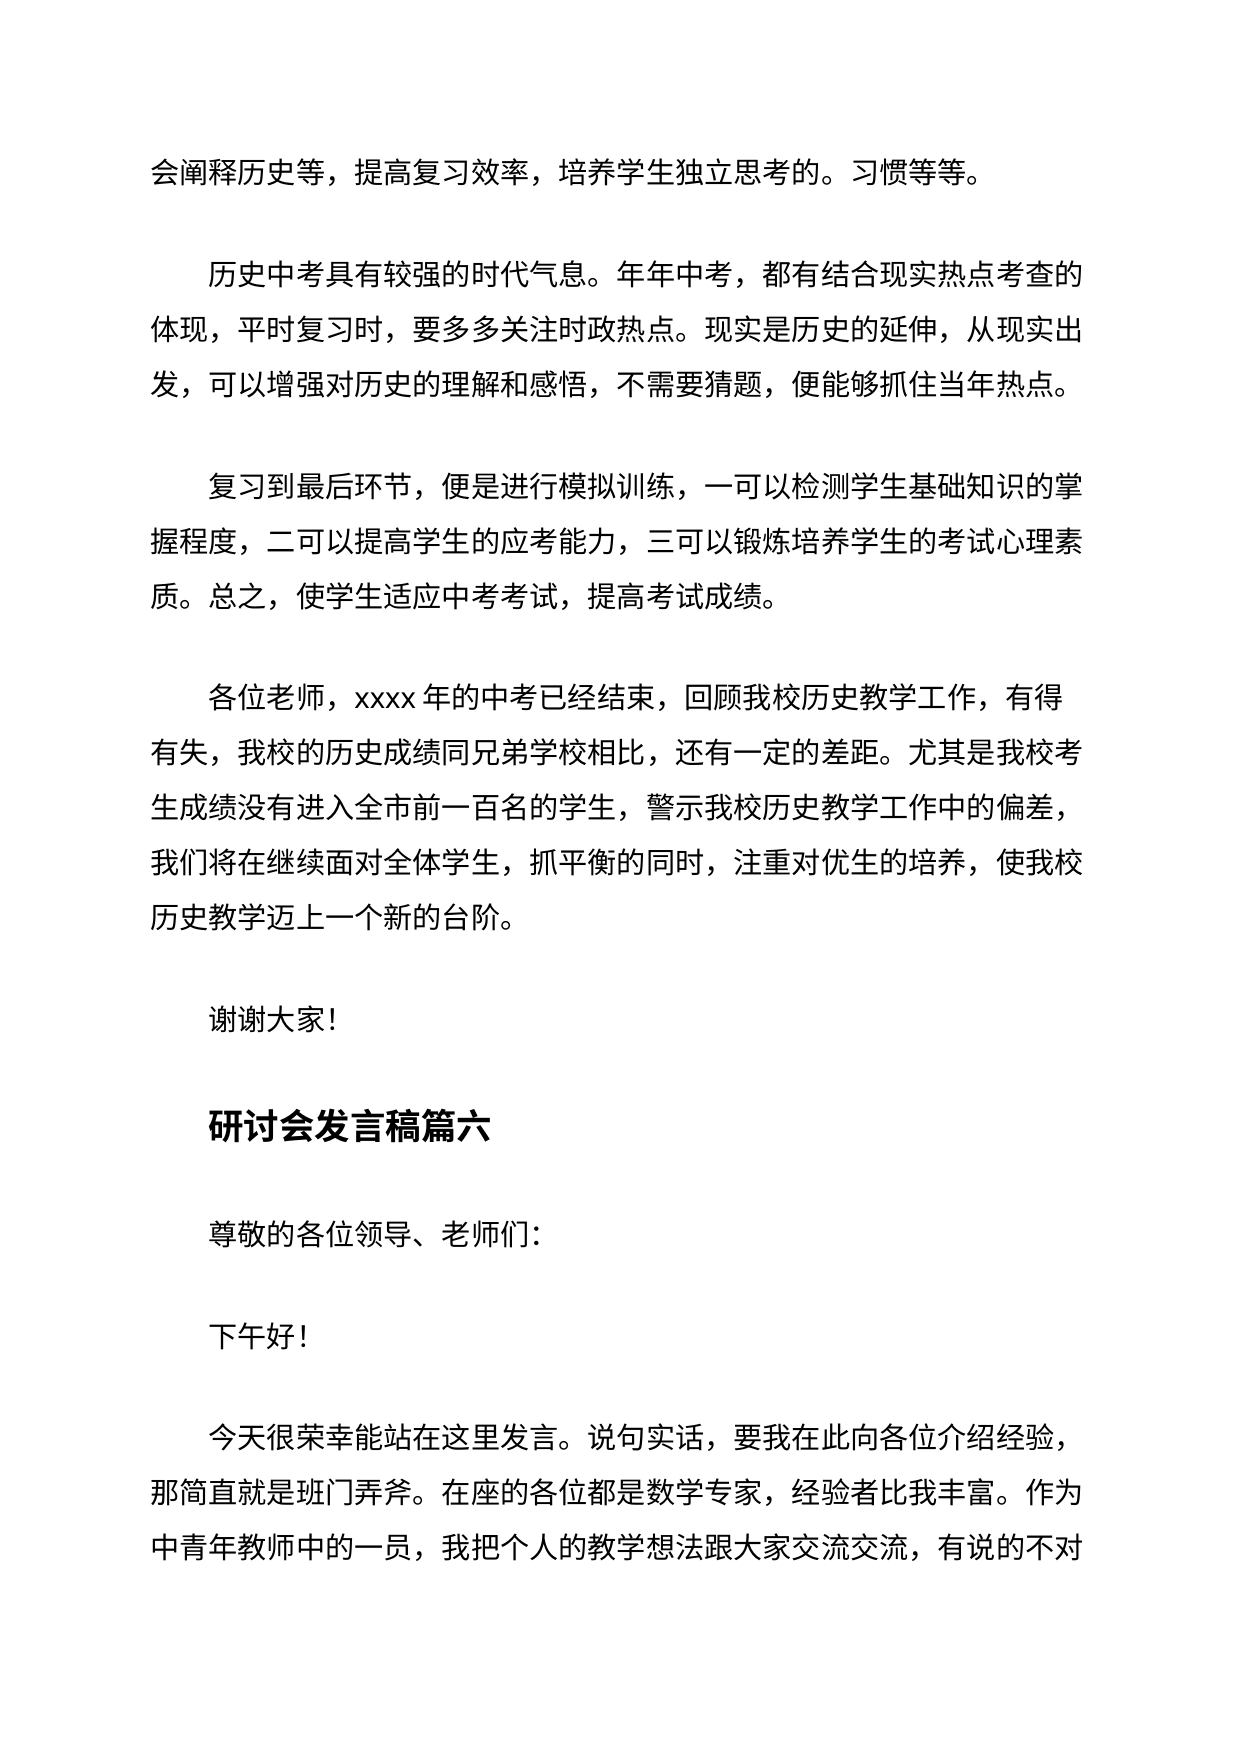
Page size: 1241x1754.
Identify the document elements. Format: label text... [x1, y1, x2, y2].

text 谢谢大家！ [150, 996, 1090, 1039]
text 各位老师，xxxx年的中考已经结束，回顾我校历史教学工作，有得有失，我校的历史成绩同兄弟学校相比，还有一定的差距。尤其是我校考生成绩没有进入全市前一百名的学生，警示我校历史教学工作中的偏差，我们将在继续面对全体学生，抓平衡的同时，注重对优生的培养，使我校历史教学迈上一个新的台阶。 [150, 675, 1090, 937]
text 尊敬的各位领导、老师们： [150, 1212, 1090, 1254]
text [150, 1415, 1090, 1567]
text 下午好！ [150, 1313, 1090, 1356]
text 研讨会发言稿篇六 [150, 1098, 1090, 1149]
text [150, 150, 1090, 192]
text 历史中考具有较强的时代气息。年年中考，都有结合现实热点考查的体现，平时复习时，要多多关注时政热点。现实是历史的延伸，从现实出发，可以增强对历史的理解和感悟，不需要猜题，便能够抓住当年热点。 [150, 252, 1090, 404]
text 复习到最后环节，便是进行模拟训练，一可以检测学生基础知识的掌握程度，二可以提高学生的应考能力，三可以锻炼培养学生的考试心理素质。总之，使学生适应中考考试，提高考试成绩。 [150, 463, 1090, 615]
